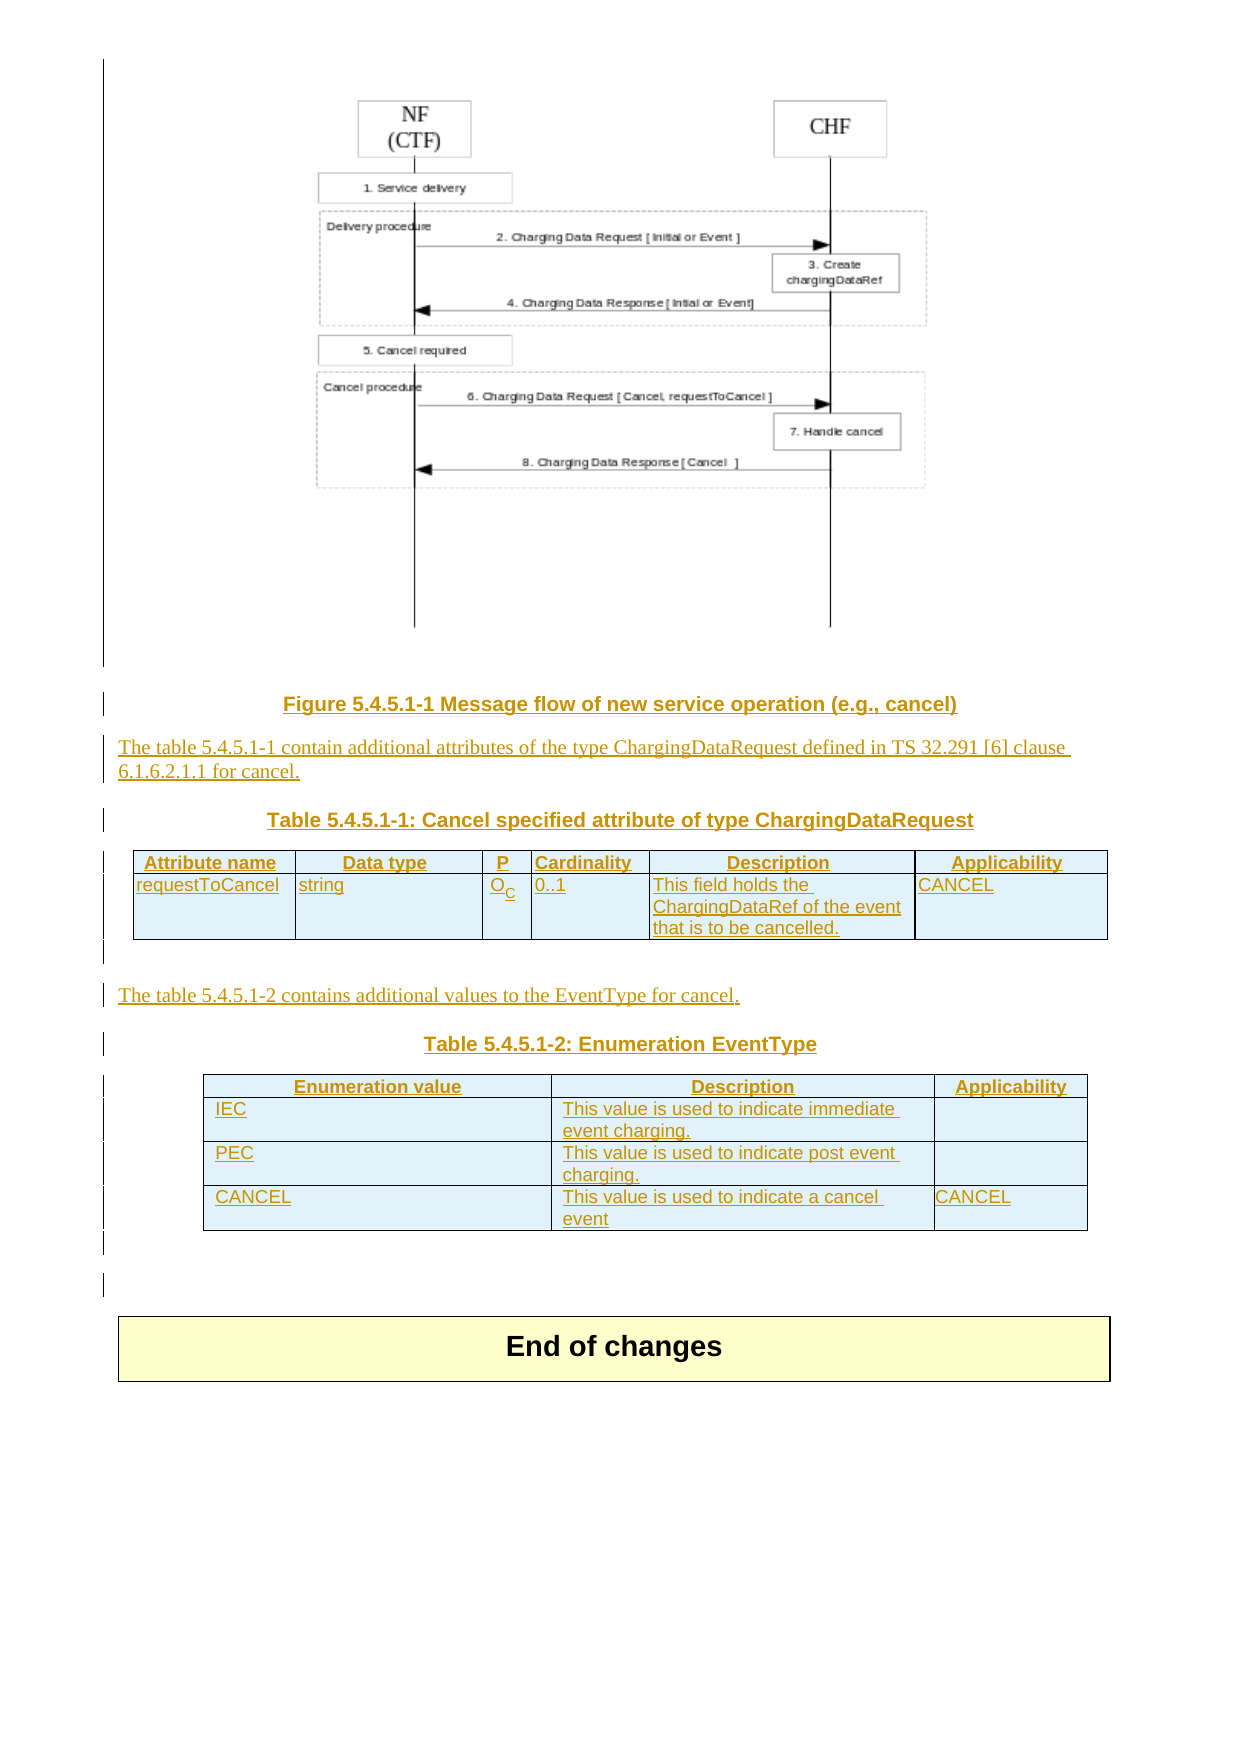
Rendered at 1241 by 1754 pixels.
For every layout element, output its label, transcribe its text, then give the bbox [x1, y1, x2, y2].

table_header End of changes [119, 1317, 1109, 1381]
